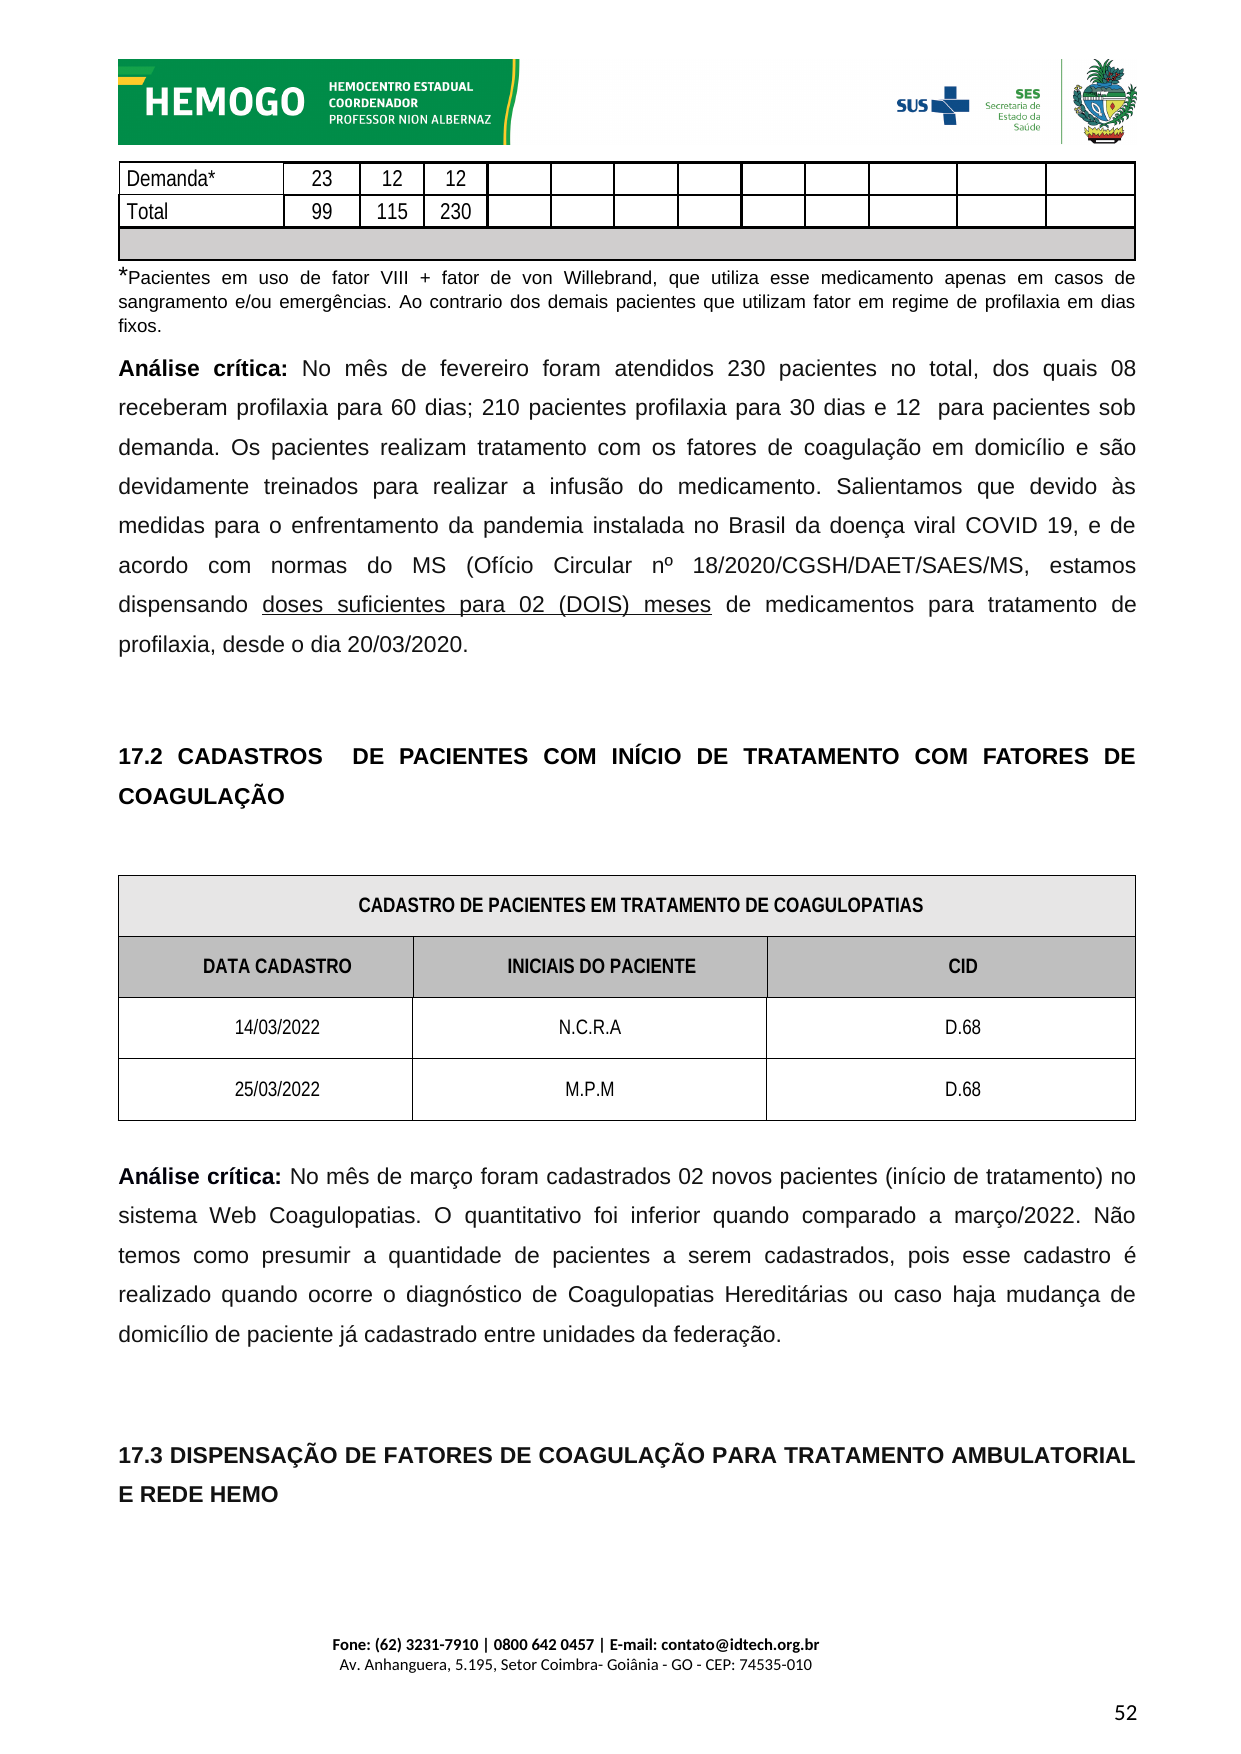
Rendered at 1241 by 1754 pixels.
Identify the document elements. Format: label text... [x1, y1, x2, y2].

subtitle 17.2 CADASTROS DE PACIENTES COM INÍCIO DE TRATAMENTO COM FATORES DE COAGULAÇÃO [118, 743, 1137, 809]
table_cell INICIAIS DO PACIENTE [414, 937, 767, 997]
table_cell 99 [285, 196, 359, 226]
table_cell [958, 196, 1045, 226]
table_cell [615, 164, 677, 194]
table_cell 14/03/2022 [119, 998, 412, 1058]
table_cell CID [768, 937, 1135, 997]
table_cell [489, 196, 550, 226]
table_cell [1047, 196, 1134, 226]
table_cell [679, 164, 740, 194]
table_cell [743, 196, 804, 226]
table_cell N.C.R.A [413, 998, 766, 1058]
text Análise crítica: No mês de fevereiro foram atendidos 230 pacientes no total, dos quais 08 receberam profilaxia para 60 dias; 210 pacientes profilaxia para 30 dias e 12 para pacientes sob demanda. Os pacientes realizam tratamento com os fatores de coagulação em domicílio e são devidamente treinados para realizar a infusão do medicamento. Salientamos que devido às medidas para o enfrentamento da pandemia instalada no Brasil da doença viral COVID 19, e de acordo com normas do MS (Ofício Circular nº 18/2020/CGSH/DAET/SAES/MS, estamos dispensando doses suficientes para 02 (DOIS) meses de medicamentos para tratamento de profilaxia, desde o dia 20/03/2020. [118, 354, 1137, 657]
table_cell 12 [425, 164, 486, 194]
table_cell 230 [425, 196, 486, 226]
table_cell [806, 164, 868, 194]
table_cell M.P.M [413, 1059, 766, 1119]
table_cell Total [120, 195, 283, 226]
table_cell [806, 196, 868, 226]
table_cell DATA CADASTRO [119, 937, 413, 997]
table_cell Demanda* [120, 163, 283, 194]
table_cell [552, 164, 613, 194]
table_cell [679, 196, 740, 226]
table_header CADASTRO DE PACIENTES EM TRATAMENTO DE COAGULOPATIAS [119, 876, 1135, 936]
table_cell 23 [284, 164, 359, 194]
table_cell [870, 164, 956, 194]
table_cell [870, 196, 956, 226]
table_cell 25/03/2022 [119, 1059, 412, 1119]
table_cell 12 [361, 164, 423, 194]
table_cell [489, 164, 550, 194]
table_cell [615, 196, 677, 226]
table_cell D.68 [767, 998, 1135, 1058]
table_cell [958, 164, 1045, 194]
picture [118, 59, 1137, 145]
text 17.3 DISPENSAÇÃO DE FATORES DE COAGULAÇÃO PARA TRATAMENTO AMBULATORIAL E REDE HEMO [118, 1442, 1137, 1507]
table_cell [120, 229, 1134, 259]
text *Pacientes em uso de fator VIII + fator de von Willebrand, que utiliza esse medicamento apenas em casos de sangramento e/ou emergências. Ao contrario dos demais pacientes que utilizam fator em regime de profilaxia em dias fixos. [118, 261, 1137, 336]
table_cell D.68 [767, 1059, 1135, 1119]
table_cell [743, 164, 804, 194]
table_cell [552, 196, 613, 226]
table_cell 115 [361, 196, 423, 226]
table_cell [1047, 164, 1134, 194]
text Análise crítica: No mês de março foram cadastrados 02 novos pacientes (início de tratamento) no sistema Web Coagulopatias. O quantitativo foi inferior quando comparado a março/2022. Não temos como presumir a quantidade de pacientes a serem cadastrados, pois esse cadastro é realizado quando ocorre o diagnóstico de Coagulopatias Hereditárias ou caso haja mudança de domicílio de paciente já cadastrado entre unidades da federação. [118, 1163, 1137, 1347]
